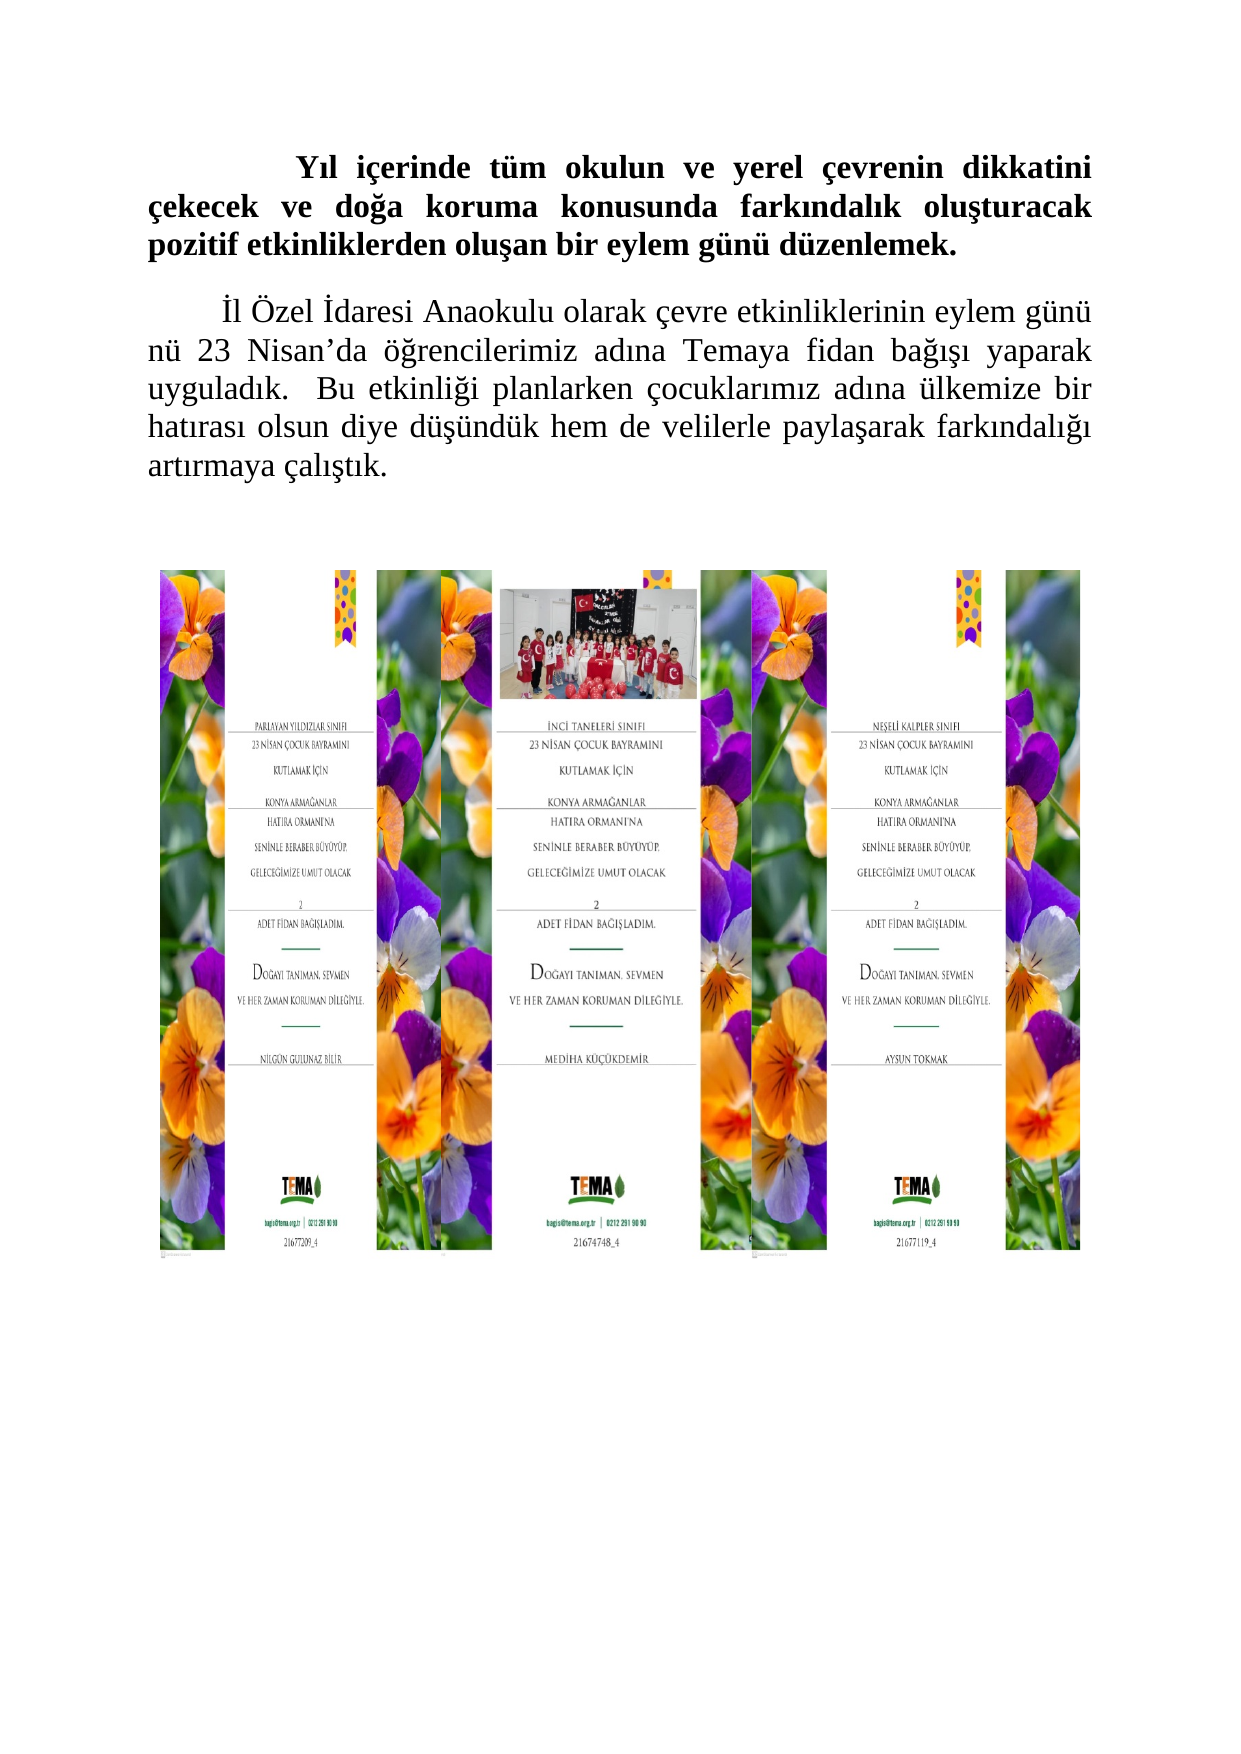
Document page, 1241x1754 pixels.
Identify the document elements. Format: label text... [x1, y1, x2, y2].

picture [160, 570, 1081, 1259]
text Yıl içerinde tüm okulun ve yerel çevrenin dikkatini çekecek ve doğa koruma konusunda farkındalık oluşturacak pozitif etkinliklerden oluşan bir eylem günü düzenlemek. [148, 148, 1093, 263]
text İl Özel İdaresi Anaokulu olarak çevre etkinliklerinin eylem günü nü 23 Nisan’da öğrencilerimiz adına Temaya fidan bağışı yaparak uyguladık. Bu etkinliği planlarken çocuklarımız adına ülkemize bir hatırası olsun diye düşündük hem de velilerle paylaşarak farkındalığı artırmaya çalıştık. [148, 292, 1093, 483]
